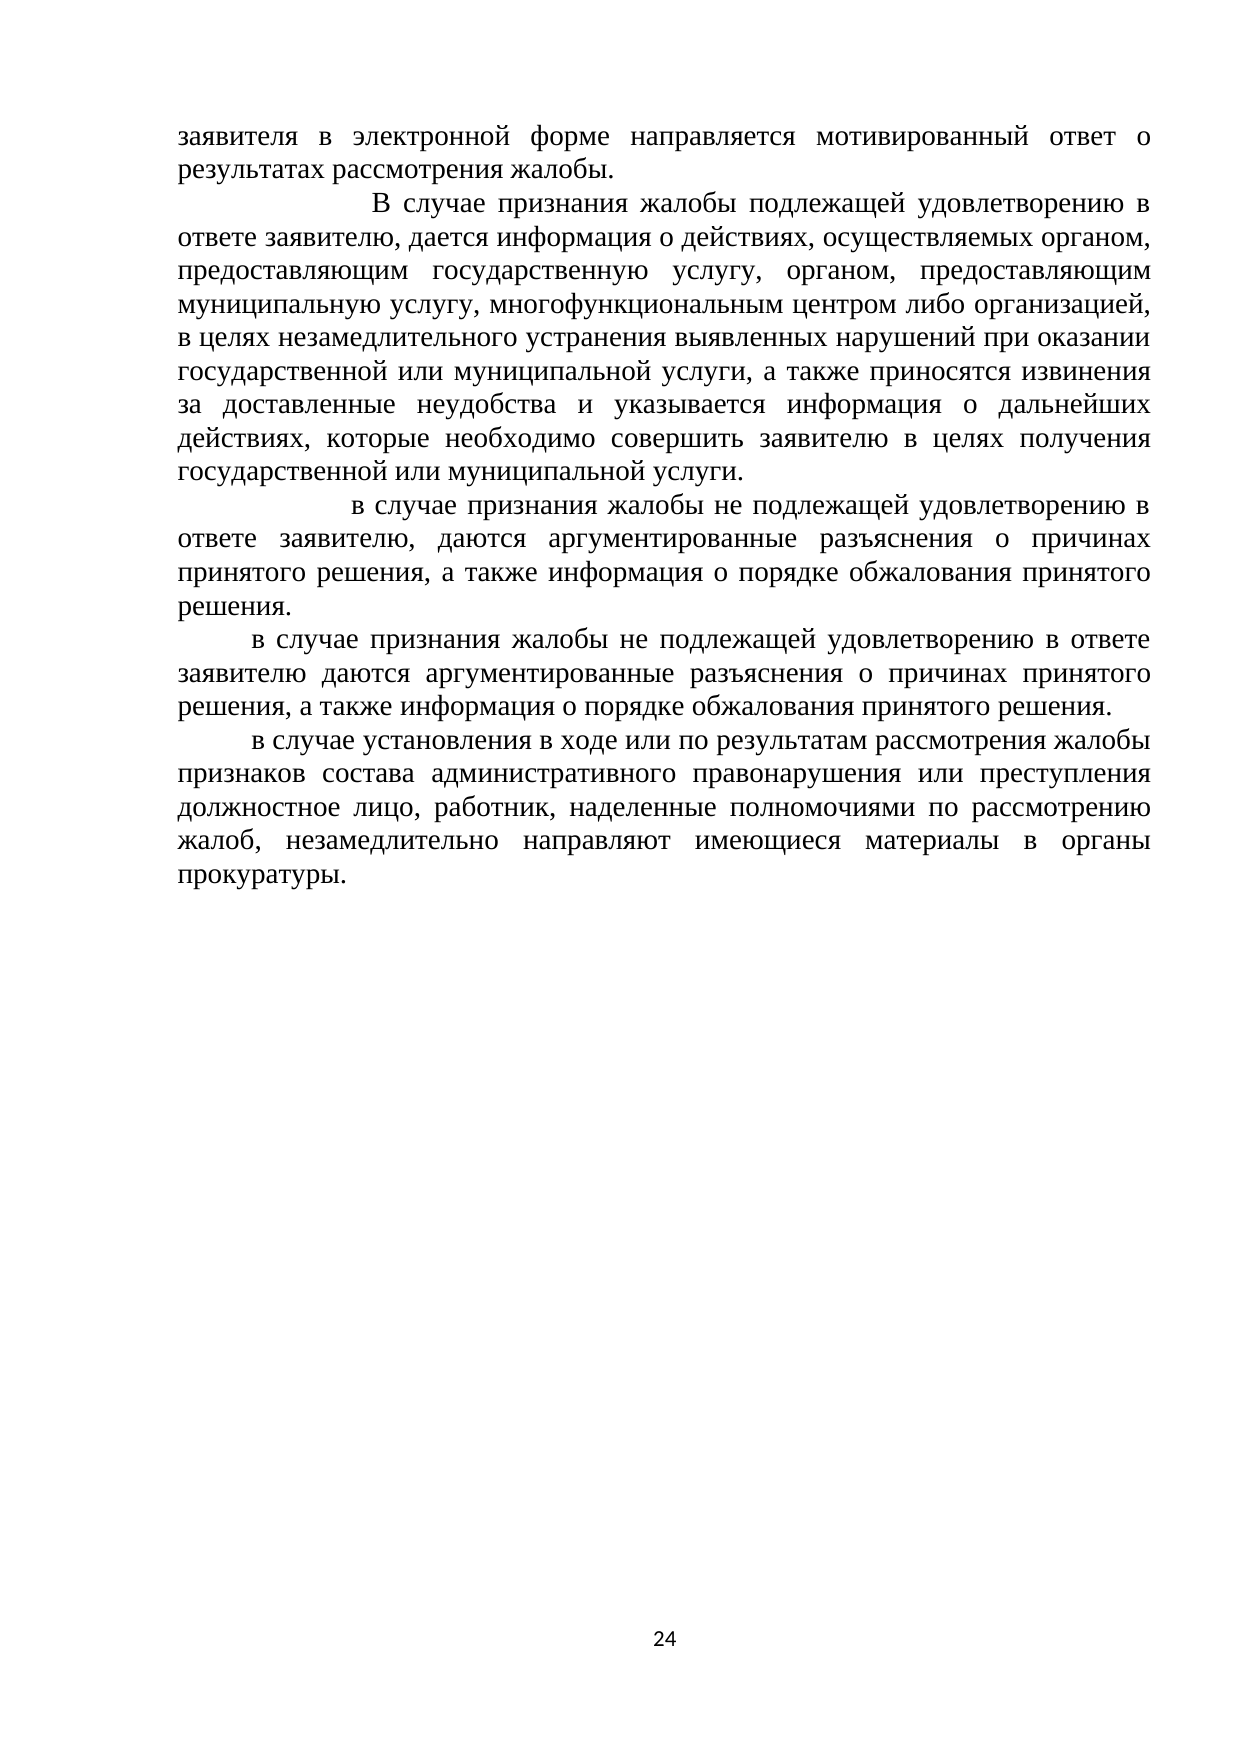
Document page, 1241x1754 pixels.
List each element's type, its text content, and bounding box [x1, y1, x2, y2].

text в случае установления в ходе или по результатам рассмотрения жалобы признаков состава административного правонарушения или преступления должностное лицо, работник, наделенные полномочиями по рассмотрению жалоб, незамедлительно направляют имеющиеся материалы в органы прокуратуры. [177, 722, 1152, 889]
text В случае признания жалобы подлежащей удовлетворению в ответе заявителю, дается информация о действиях, осуществляемых органом, предоставляющим государственную услугу, органом, предоставляющим муниципальную услугу, многофункциональным центром либо организацией, в целях незамедлительного устранения выявленных нарушений при оказании государственной или муниципальной услуги, а также приносятся извинения за доставленные неудобства и указывается информация о дальнейших действиях, которые необходимо совершить заявителю в целях получения государственной или муниципальной услуги. [177, 185, 1152, 487]
text в случае признания жалобы не подлежащей удовлетворению в ответе заявителю даются аргументированные разъяснения о причинах принятого решения, а также информация о порядке обжалования принятого решения. [177, 621, 1152, 722]
text в случае признания жалобы не подлежащей удовлетворению в ответе заявителю, даются аргументированные разъяснения о причинах принятого решения, а также информация о порядке обжалования принятого решения. [177, 487, 1152, 621]
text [177, 118, 1152, 185]
